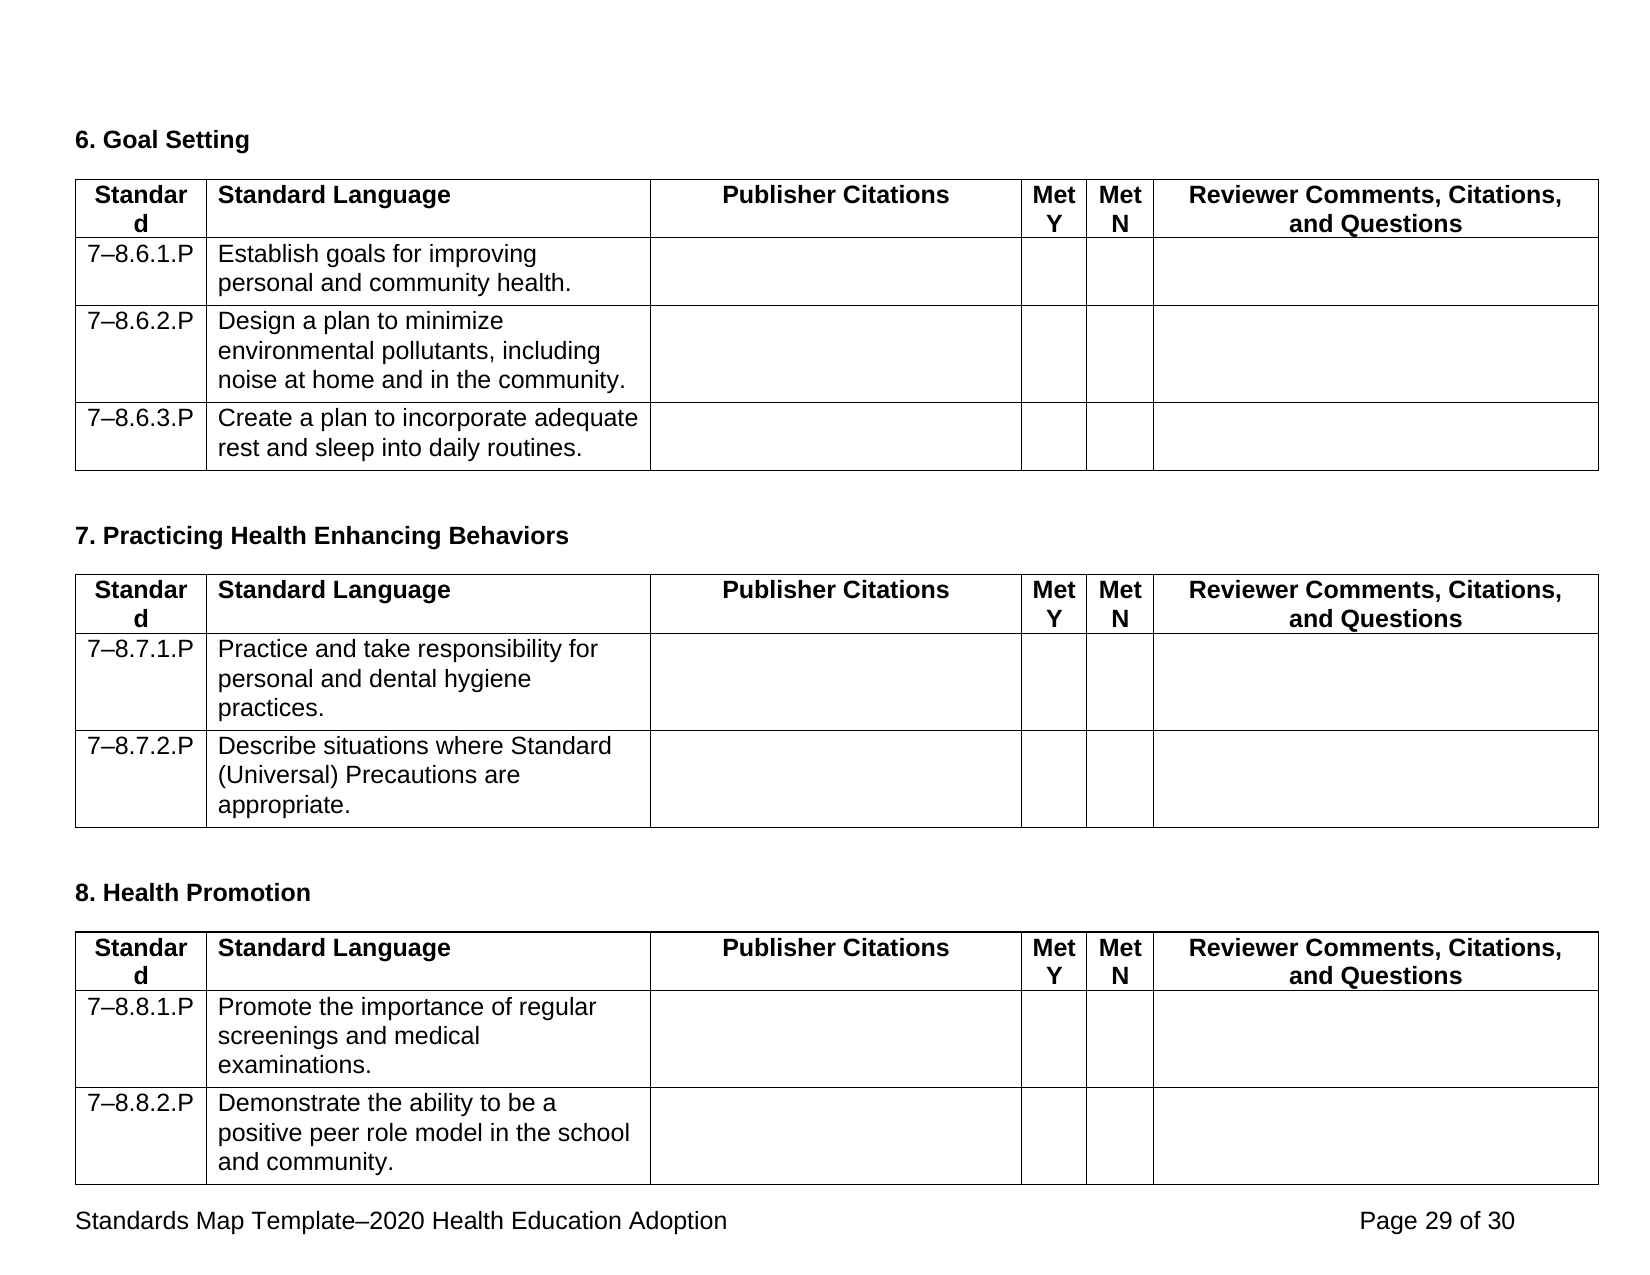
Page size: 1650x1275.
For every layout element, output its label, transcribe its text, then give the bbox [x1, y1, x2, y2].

table_cell Design a plan to minimize environmental pollutants, including noise at home and in the community. [207, 306, 650, 402]
table_cell 7–8.7.1.P [76, 634, 206, 730]
table_cell [651, 991, 1021, 1087]
table_cell [1087, 731, 1153, 827]
table_cell [1154, 403, 1598, 469]
table_cell [1022, 1088, 1086, 1184]
table_header Met N [1087, 575, 1153, 633]
table_cell 7–8.8.1.P [76, 991, 206, 1087]
table_header Standard [76, 180, 206, 237]
table_header Publisher Citations [651, 933, 1021, 990]
table_header Standard [76, 575, 206, 633]
table_cell [1087, 991, 1153, 1087]
table_cell [1087, 1088, 1153, 1184]
table_header Met N [1087, 933, 1153, 990]
table_cell [1022, 238, 1086, 305]
table_cell Create a plan to incorporate adequate rest and sleep into daily routines. [207, 403, 650, 469]
table_cell [1087, 306, 1153, 402]
table_cell [1087, 634, 1153, 730]
subtitle 8. Health Promotion [75, 878, 1575, 906]
table_cell [1154, 634, 1598, 730]
table_cell 7–8.6.2.P [76, 306, 206, 402]
table_header Standard [76, 933, 206, 990]
table_header Met Y [1022, 180, 1086, 237]
table_cell [1087, 238, 1153, 305]
table_header Reviewer Comments, Citations, and Questions [1154, 180, 1598, 237]
table_header Standard Language [207, 933, 650, 990]
table_cell [1022, 306, 1086, 402]
table_cell [1022, 403, 1086, 469]
table_header Standard Language [207, 180, 650, 237]
subtitle 7. Practicing Health Enhancing Behaviors [75, 521, 1575, 549]
table_cell [1022, 991, 1086, 1087]
table_cell 7–8.7.2.P [76, 731, 206, 827]
table_cell Establish goals for improving personal and community health. [207, 238, 650, 305]
table_cell [1022, 634, 1086, 730]
table_cell 7–8.8.2.P [76, 1088, 206, 1184]
table_cell 7–8.6.3.P [76, 403, 206, 469]
table_header Met Y [1022, 575, 1086, 633]
table_cell Practice and take responsibility for personal and dental hygiene practices. [207, 634, 650, 730]
table_header Met Y [1022, 933, 1086, 990]
table_header Met N [1087, 180, 1153, 237]
table_header Publisher Citations [651, 575, 1021, 633]
table_header Standard Language [207, 575, 650, 633]
table_cell [651, 306, 1021, 402]
table_cell [651, 403, 1021, 469]
table_cell [1154, 991, 1598, 1087]
table_cell [1154, 731, 1598, 827]
table_cell [651, 731, 1021, 827]
table_header Reviewer Comments, Citations, and Questions [1154, 575, 1598, 633]
table_cell Demonstrate the ability to be a positive peer role model in the school and community. [207, 1088, 650, 1184]
table_cell [1154, 238, 1598, 305]
table_header Reviewer Comments, Citations, and Questions [1154, 933, 1598, 990]
table_cell [1022, 731, 1086, 827]
table_cell [651, 1088, 1021, 1184]
table_cell [1154, 1088, 1598, 1184]
table_cell 7–8.6.1.P [76, 238, 206, 305]
subtitle 6. Goal Setting [75, 125, 1575, 154]
table_cell Describe situations where Standard (Universal) Precautions are appropriate. [207, 731, 650, 827]
table_cell [651, 238, 1021, 305]
table_cell [651, 634, 1021, 730]
table_cell Promote the importance of regular screenings and medical examinations. [207, 991, 650, 1087]
table_cell [1087, 403, 1153, 469]
table_header Publisher Citations [651, 180, 1021, 237]
table_cell [1154, 306, 1598, 402]
